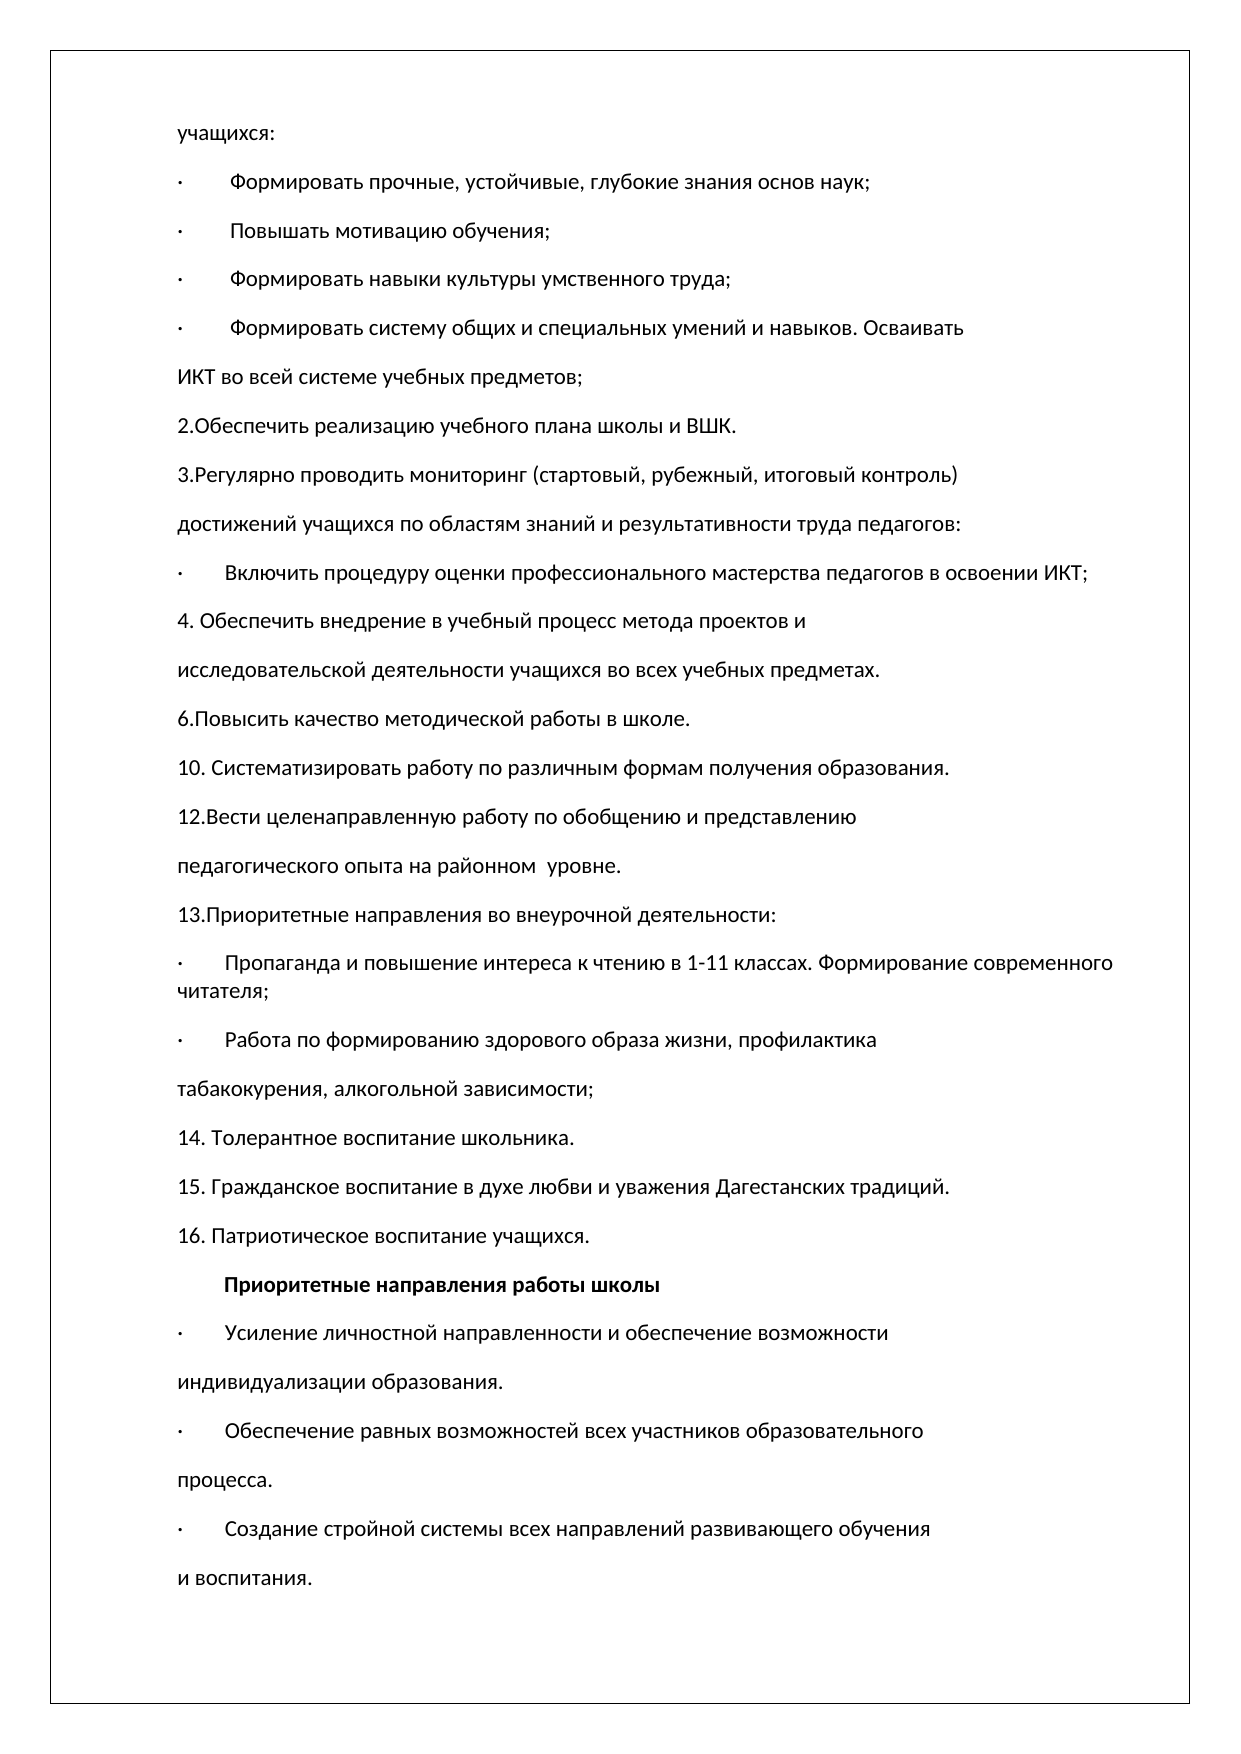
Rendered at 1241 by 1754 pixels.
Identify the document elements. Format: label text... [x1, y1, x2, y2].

text 13.Приоритетные направления во внеурочной деятельности: [177, 900, 1152, 928]
text · Работа по формированию здорового образа жизни, профилактика [177, 1025, 1152, 1053]
text достижений учащихся по областям знаний и результативности труда педагогов: [177, 509, 1152, 537]
text · Формировать прочные, устойчивые, глубокие знания основ наук; [177, 167, 1152, 195]
text 2.Обеспечить реализацию учебного плана школы и ВШК. [177, 411, 1152, 439]
text · Формировать навыки культуры умственного труда; [177, 264, 1152, 293]
text индивидуализации образования. [177, 1367, 1152, 1395]
text · Обеспечение равных возможностей всех участников образовательного [177, 1416, 1152, 1444]
text · Пропаганда и повышение интереса к чтению в 1-11 классах. Формирование современного читателя; [177, 948, 1152, 1004]
text 3.Регулярно проводить мониторинг (стартовый, рубежный, итоговый контроль) [177, 460, 1152, 488]
text Приоритетные направления работы школы [177, 1270, 1152, 1298]
text · Создание стройной системы всех направлений развивающего обучения [177, 1514, 1152, 1542]
text 12.Вести целенаправленную работу по обобщению и представлению [177, 802, 1152, 830]
text · Усиление личностной направленности и обеспечение возможности [177, 1318, 1152, 1347]
text 16. Патриотическое воспитание учащихся. [177, 1221, 1152, 1249]
text 15. Гражданское воспитание в духе любви и уважения Дагестанских традиций. [177, 1172, 1152, 1200]
text учащихся: [177, 118, 1152, 146]
text · Повышать мотивацию обучения; [177, 216, 1152, 244]
text · Формировать систему общих и специальных умений и навыков. Осваивать [177, 313, 1152, 341]
text и воспитания. [177, 1563, 1152, 1591]
text табакокурения, алкогольной зависимости; [177, 1074, 1152, 1102]
text педагогического опыта на районном уровне. [177, 851, 1152, 879]
text исследовательской деятельности учащихся во всех учебных предметах. [177, 655, 1152, 683]
text 6.Повысить качество методической работы в школе. [177, 704, 1152, 732]
text 4. Обеспечить внедрение в учебный процесс метода проектов и [177, 607, 1152, 634]
text 10. Систематизировать работу по различным формам получения образования. [177, 753, 1152, 781]
text 14. Толерантное воспитание школьника. [177, 1123, 1152, 1151]
text · Включить процедуру оценки профессионального мастерства педагогов в освоении ИКТ; [177, 558, 1152, 586]
text ИКТ во всей системе учебных предметов; [177, 362, 1152, 390]
text процесса. [177, 1465, 1152, 1493]
